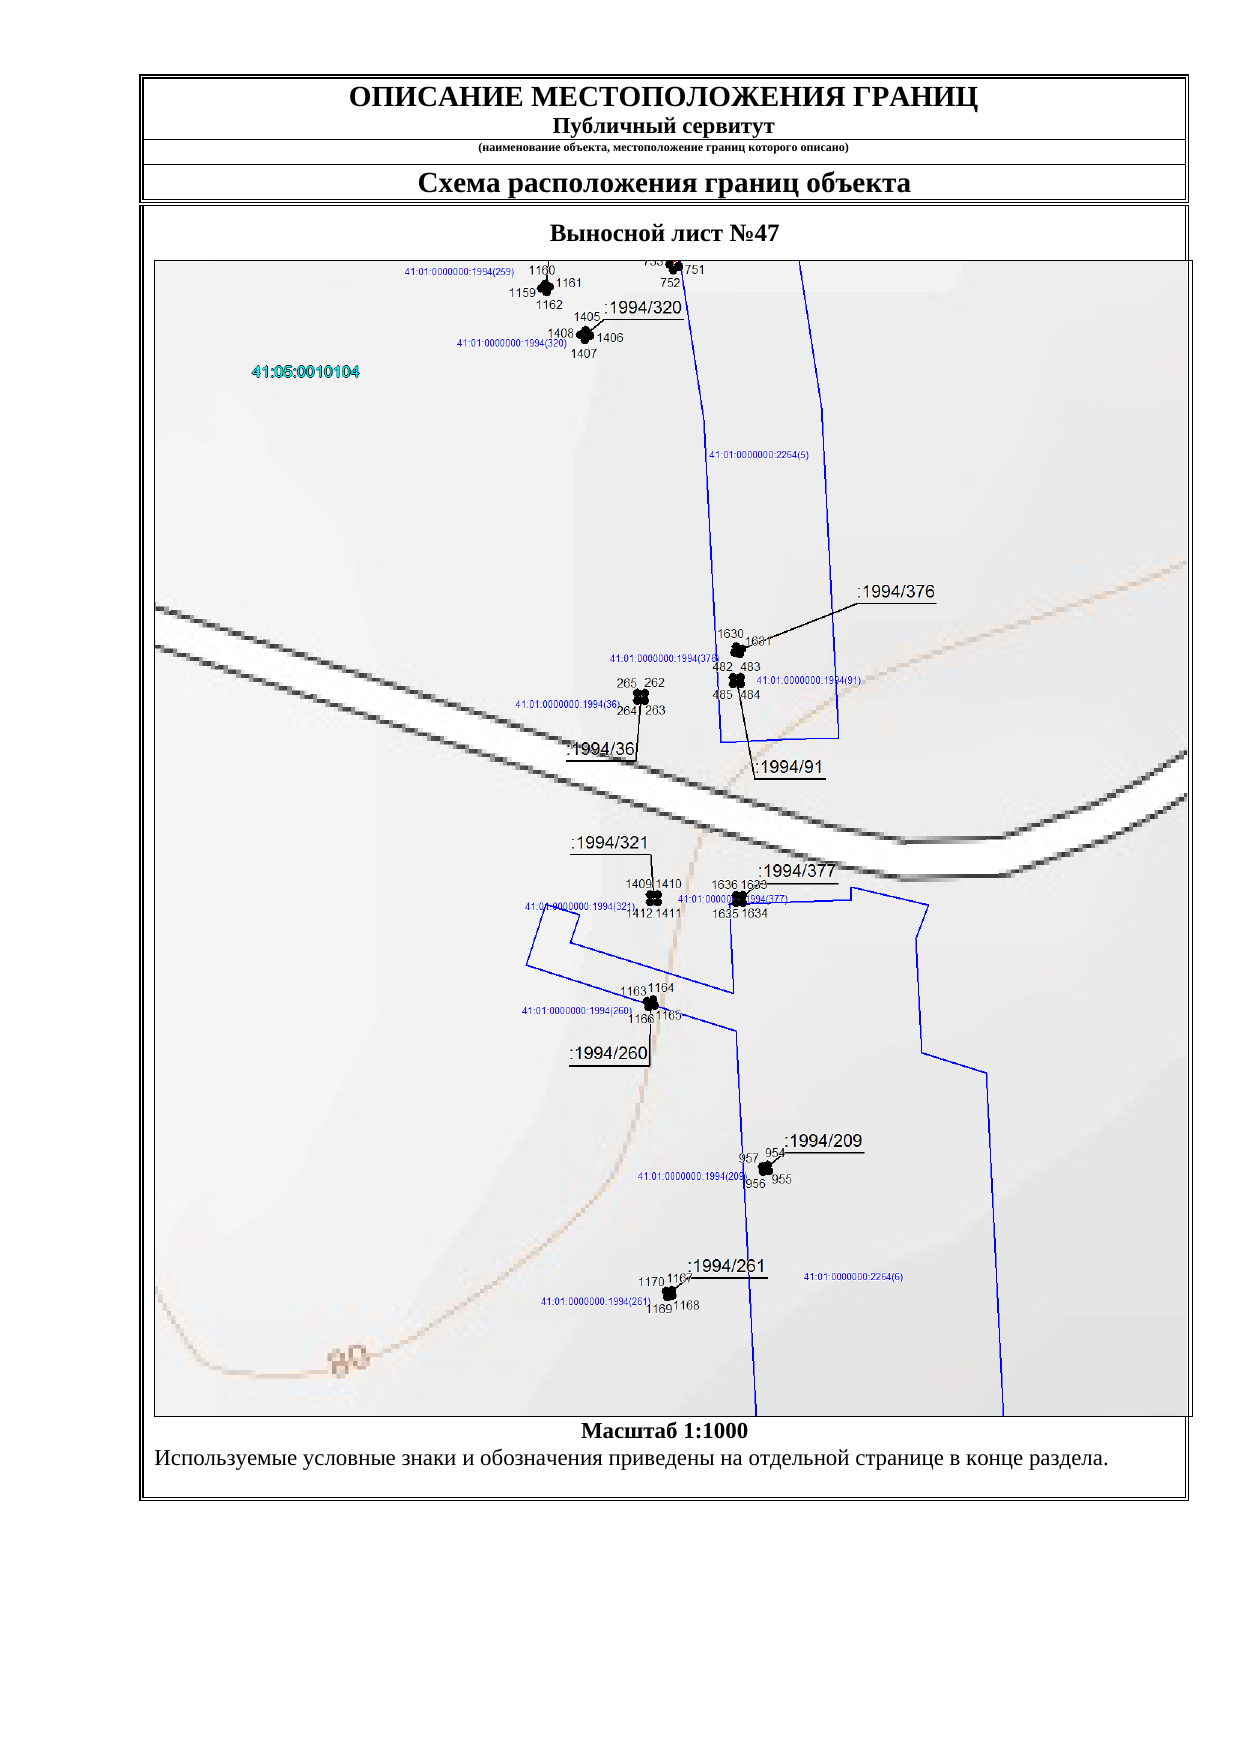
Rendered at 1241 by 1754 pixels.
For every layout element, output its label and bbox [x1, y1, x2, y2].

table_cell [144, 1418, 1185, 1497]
picture [155, 261, 1188, 1416]
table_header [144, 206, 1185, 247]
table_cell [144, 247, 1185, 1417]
